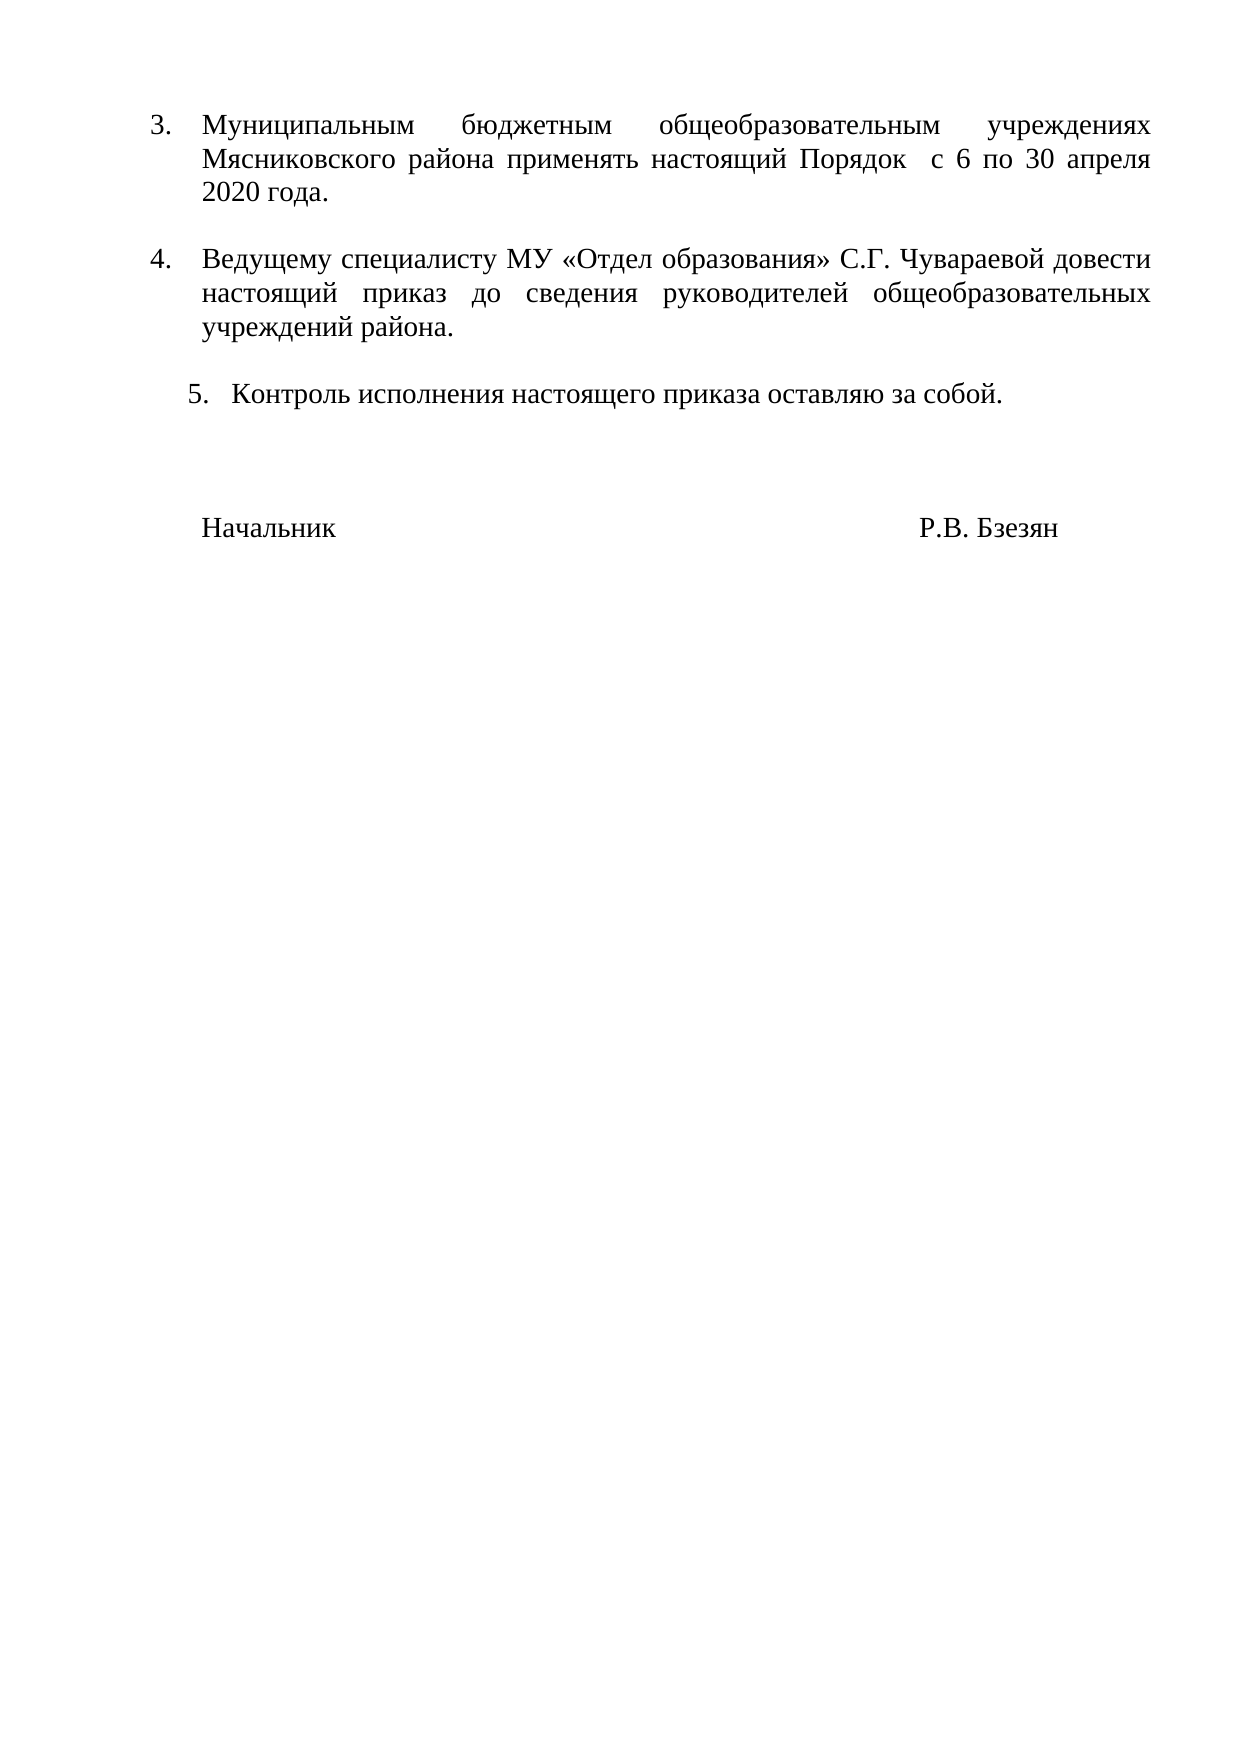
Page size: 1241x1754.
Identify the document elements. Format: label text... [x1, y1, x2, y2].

title Ведущему специалисту МУ «Отдел образования» С.Г. Чувараевой довести настоящий приказ до сведения руководителей общеобразовательных учреждений района. [150, 242, 1152, 342]
text Начальник Р.В. Бзезян [150, 510, 1152, 543]
title Муниципальным бюджетным общеобразовательным учреждениях Мясниковского района применять настоящий Порядок с 6 по 30 апреля 2020 года. [150, 107, 1152, 208]
list 5. Контроль исполнения настоящего приказа оставляю за собой. [150, 376, 1152, 409]
